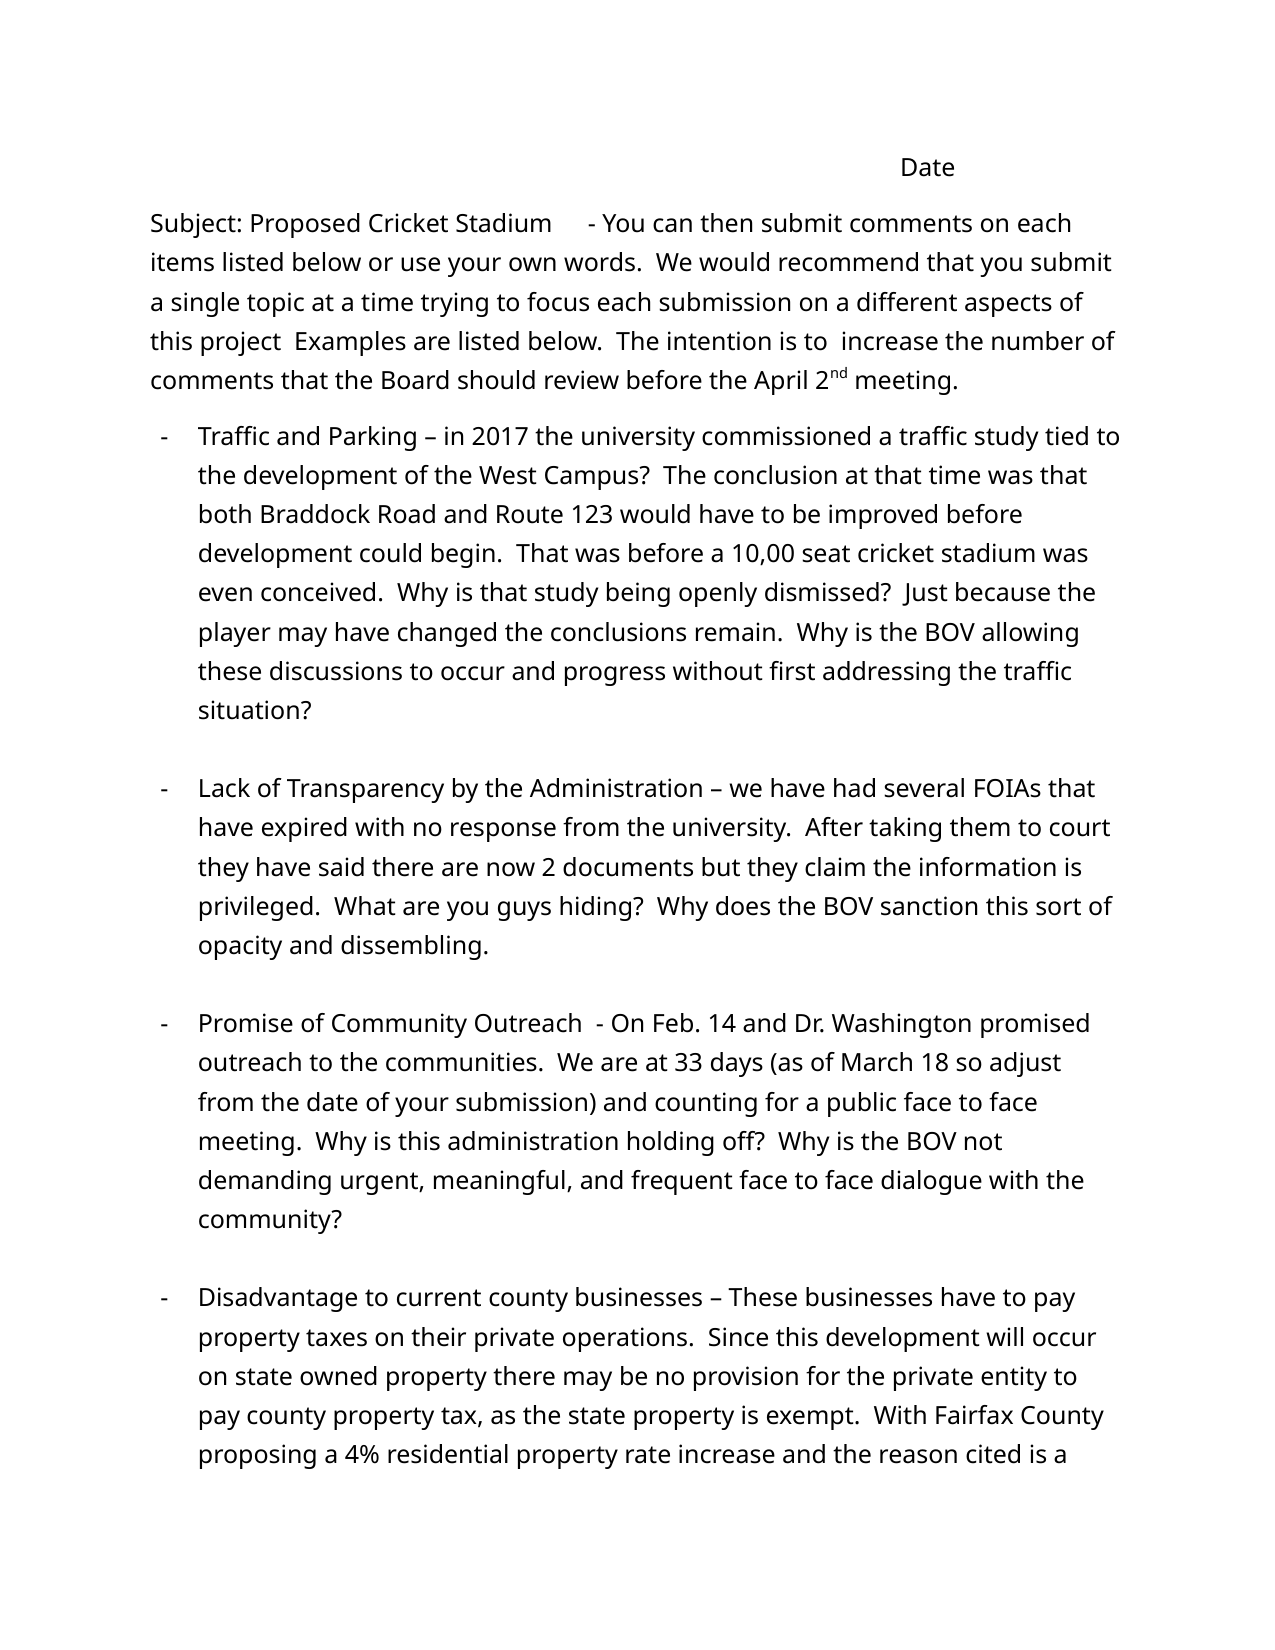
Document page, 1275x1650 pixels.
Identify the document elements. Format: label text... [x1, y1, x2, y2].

list Promise of Community Outreach - On Feb. 14 and Dr. Washington promised outreach to the communities. We are at 33 days (as of March 18 so adjust from the date of your submission) and counting for a public face to face meeting. Why is this administration holding off? Why is the BOV not demanding urgent, meaningful, and frequent face to face dialogue with the community? [160, 1006, 1125, 1236]
text Subject: Proposed Cricket Stadium - You can then submit comments on each items listed below or use your own words. We would recommend that you submit a single topic at a time trying to focus each submission on a different aspects of this project Examples are listed below. The intention is to increase the number of comments that the Board should review before the April 2nd meeting. [150, 206, 1125, 397]
list Lack of Transparency by the Administration – we have had several FOIAs that have expired with no response from the university. After taking them to court they have said there are now 2 documents but they claim the information is privileged. What are you guys hiding? Why does the BOV sanction this sort of opacity and dissembling. [160, 771, 1125, 962]
text Date [150, 150, 1125, 184]
list Traffic and Parking – in 2017 the university commissioned a traffic study tied to the development of the West Campus? The conclusion at that time was that both Braddock Road and Route 123 would have to be improved before development could begin. That was before a 10,00 seat cricket stadium was even conceived. Why is that study being openly dismissed? Just because the player may have changed the conclusions remain. Why is the BOV allowing these discussions to occur and progress without first addressing the traffic situation? [160, 418, 1125, 727]
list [160, 1280, 1125, 1471]
